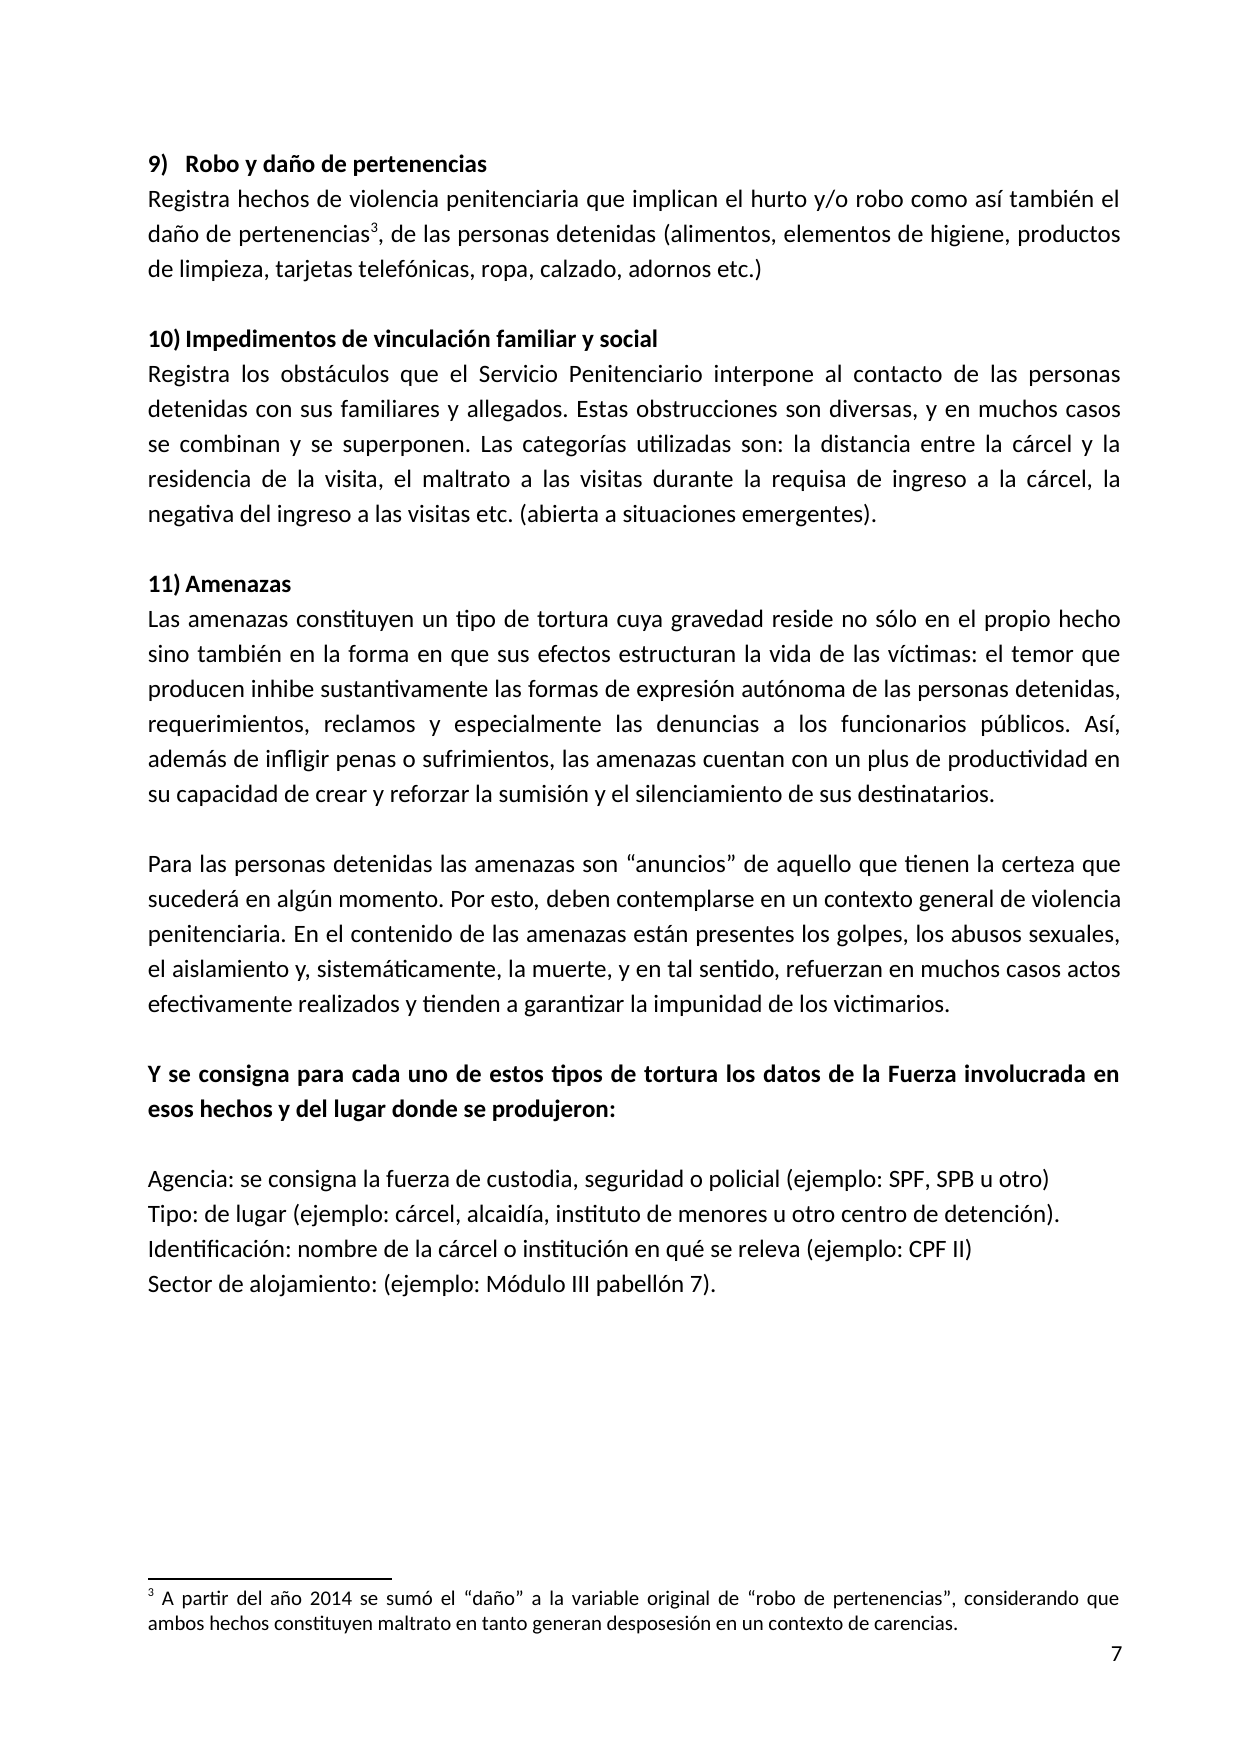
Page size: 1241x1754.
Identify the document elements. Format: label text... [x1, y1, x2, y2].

text Registra los obstáculos que el Servicio Penitenciario interpone al contacto de las personas detenidas con sus familiares y allegados. Estas obstrucciones son diversas, y en muchos casos se combinan y se superponen. Las categorías utilizadas son: la distancia entre la cárcel y la residencia de la visita, el maltrato a las visitas durante la requisa de ingreso a la cárcel, la negativa del ingreso a las visitas etc. (abierta a situaciones emergentes). [148, 358, 1122, 528]
list Amenazas [148, 568, 1122, 598]
text Identificación: nombre de la cárcel o institución en qué se releva (ejemplo: CPF II) [148, 1233, 1122, 1263]
text Las amenazas constituyen un tipo de tortura cuya gravedad reside no sólo en el propio hecho sino también en la forma en que sus efectos estructuran la vida de las víctimas: el temor que producen inhibe sustantivamente las formas de expresión autónoma de las personas detenidas, requerimientos, reclamos y especialmente las denuncias a los funcionarios públicos. Así, además de infligir penas o sufrimientos, las amenazas cuentan con un plus de productividad en su capacidad de crear y reforzar la sumisión y el silenciamiento de sus destinatarios. [148, 603, 1122, 808]
text Agencia: se consigna la fuerza de custodia, seguridad o policial (ejemplo: SPF, SPB u otro) [148, 1163, 1122, 1193]
list Robo y daño de pertenencias [148, 148, 1122, 178]
text Y se consigna para cada uno de estos tipos de tortura los datos de la Fuerza involucrada en esos hechos y del lugar donde se produjeron: [148, 1058, 1122, 1123]
text Sector de alojamiento: (ejemplo: Módulo III pabellón 7). [148, 1268, 1122, 1298]
text Tipo: de lugar (ejemplo: cárcel, alcaidía, instituto de menores u otro centro de detención). [148, 1198, 1122, 1228]
text Registra hechos de violencia penitenciaria que implican el hurto y/o robo como así también el daño de pertenencias, de las personas detenidas (alimentos, elementos de higiene, productos de limpieza, tarjetas telefónicas, ropa, calzado, adornos etc.) [148, 183, 1122, 283]
list Impedimentos de vinculación familiar y social [148, 323, 1122, 353]
text Para las personas detenidas las amenazas son “anuncios” de aquello que tienen la certeza que sucederá en algún momento. Por esto, deben contemplarse en un contexto general de violencia penitenciaria. En el contenido de las amenazas están presentes los golpes, los abusos sexuales, el aislamiento y, sistemáticamente, la muerte, y en tal sentido, refuerzan en muchos casos actos efectivamente realizados y tienden a garantizar la impunidad de los victimarios. [148, 848, 1122, 1018]
